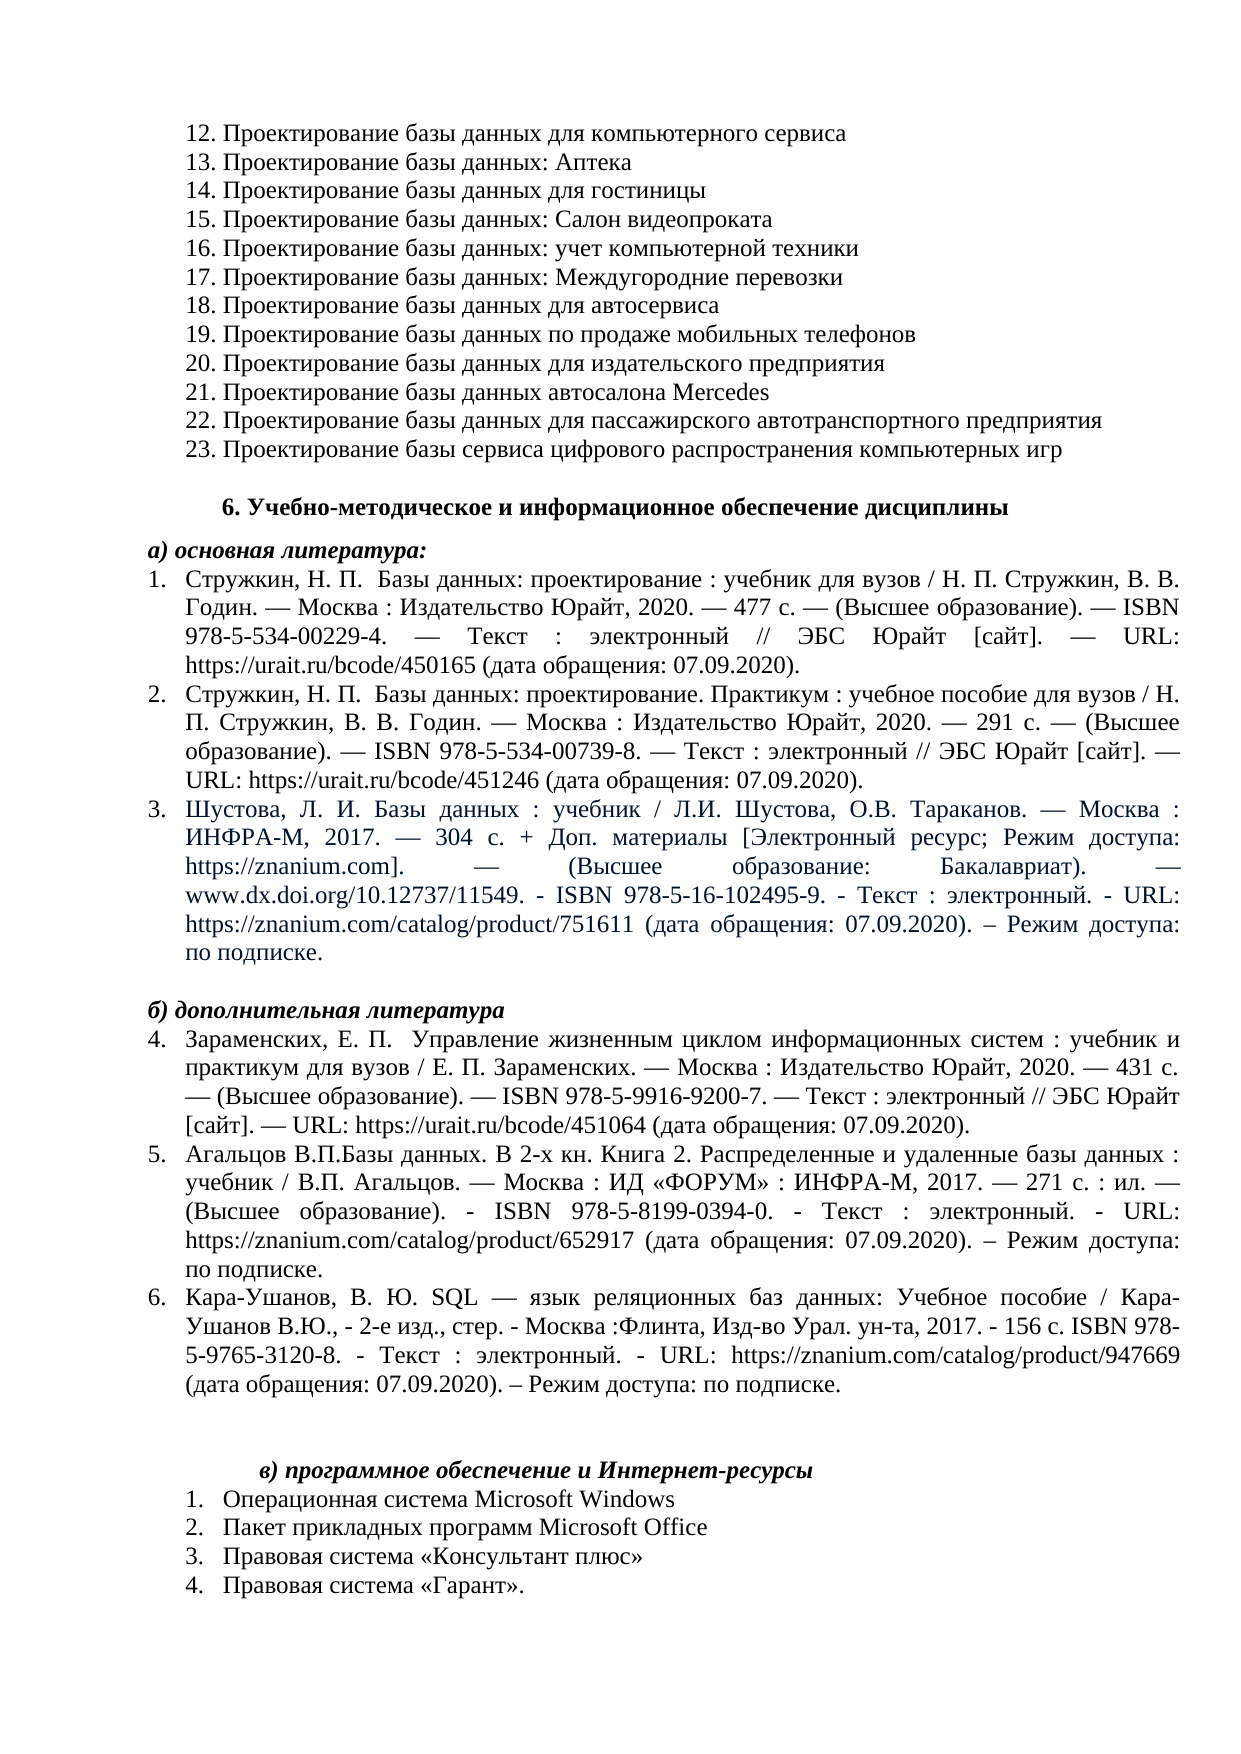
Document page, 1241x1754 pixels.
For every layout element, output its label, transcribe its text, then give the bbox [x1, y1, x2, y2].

list Проектирование базы сервиса цифрового распространения компьютерных игр [185, 434, 1181, 463]
list Проектирование базы данных для компьютерного сервиса [185, 118, 1181, 147]
list Зараменских, Е. П. Управление жизненным циклом информационных систем : учебник и практикум для вузов / Е. П. Зараменских. — Москва : Издательство Юрайт, 2020. — 431 с. — (Высшее образование). — ISBN 978-5-9916-9200-7. — Текст : электронный // ЭБС Юрайт [сайт]. — URL: https://urait.ru/bcode/451064 (дата обращения: 07.09.2020). [148, 1024, 1181, 1139]
list Проектирование базы данных для издательского предприятия [185, 348, 1181, 377]
list Проектирование базы данных автосалона Mercedes [185, 377, 1181, 406]
text в) программное обеспечение и Интернет-ресурсы [259, 1455, 1181, 1484]
list Проектирование базы данных по продаже мобильных телефонов [185, 319, 1181, 348]
list Проектирование базы данных для пассажирского автотранспортного предприятия [185, 406, 1181, 434]
text 6. Учебно-методическое и информационное обеспечение дисциплины [148, 492, 1211, 521]
text б) дополнительная литература [148, 995, 1181, 1024]
list Проектирование базы данных для автосервиса [185, 291, 1181, 319]
list Пакет прикладных программ Microsoft Office [185, 1512, 1181, 1541]
list Агальцов В.П.Базы данных. В 2-х кн. Книга 2. Распределенные и удаленные базы данных : учебник / В.П. Агальцов. — Москва : ИД «ФОРУМ» : ИНФРА-М, 2017. — 271 с. : ил. — (Высшее образование). - ISBN 978-5-8199-0394-0. - Текст : электронный. - URL: https://znanium.com/catalog/product/652917 (дата обращения: 07.09.2020). – Режим доступа: по подписке. [148, 1139, 1181, 1282]
list Проектирование базы данных: Салон видеопроката [185, 204, 1181, 233]
list Стружкин, Н. П. Базы данных: проектирование : учебник для вузов / Н. П. Стружкин, В. В. Годин. — Москва : Издательство Юрайт, 2020. — 477 с. — (Высшее образование). — ISBN 978-5-534-00229-4. — Текст : электронный // ЭБС Юрайт [сайт]. — URL: https://urait.ru/bcode/450165 (дата обращения: 07.09.2020). [148, 564, 1181, 679]
list Правовая система «Гарант». [185, 1570, 1181, 1599]
list Стружкин, Н. П. Базы данных: проектирование. Практикум : учебное пособие для вузов / Н. П. Стружкин, В. В. Годин. — Москва : Издательство Юрайт, 2020. — 291 с. — (Высшее образование). — ISBN 978-5-534-00739-8. — Текст : электронный // ЭБС Юрайт [сайт]. — URL: https://urait.ru/bcode/451246 (дата обращения: 07.09.2020). [148, 679, 1181, 794]
list Проектирование базы данных: Аптека [185, 147, 1181, 176]
list Проектирование базы данных: Междугородние перевозки [185, 262, 1181, 291]
list Шустова, Л. И. Базы данных : учебник / Л.И. Шустова, О.В. Тараканов. — Москва : ИНФРА-М, 2017. — 304 с. + Доп. материалы [Электронный ресурс; Режим доступа: https://znanium.com]. — (Высшее образование: Бакалавриат). — www.dx.doi.org/10.12737/11549. - ISBN 978-5-16-102495-9. - Текст : электронный. - URL: https://znanium.com/catalog/product/751611 (дата обращения: 07.09.2020). – Режим доступа: по подписке. [148, 794, 1181, 966]
list Проектирование базы данных для гостиницы [185, 176, 1181, 204]
list Кара-Ушанов, В. Ю. SQL — язык реляционных баз данных: Учебное пособие / Кара-Ушанов В.Ю., - 2-е изд., стер. - Москва :Флинта, Изд-во Урал. ун-та, 2017. - 156 с. ISBN 978-5-9765-3120-8. - Текст : электронный. - URL: https://znanium.com/catalog/product/947669 (дата обращения: 07.09.2020). – Режим доступа: по подписке. [148, 1282, 1181, 1397]
text а) основная литература: [148, 535, 1181, 564]
list Операционная система Microsoft Windows [185, 1484, 1181, 1512]
list Правовая система «Консультант плюс» [185, 1541, 1181, 1570]
list Проектирование базы данных: учет компьютерной техники [185, 233, 1181, 262]
